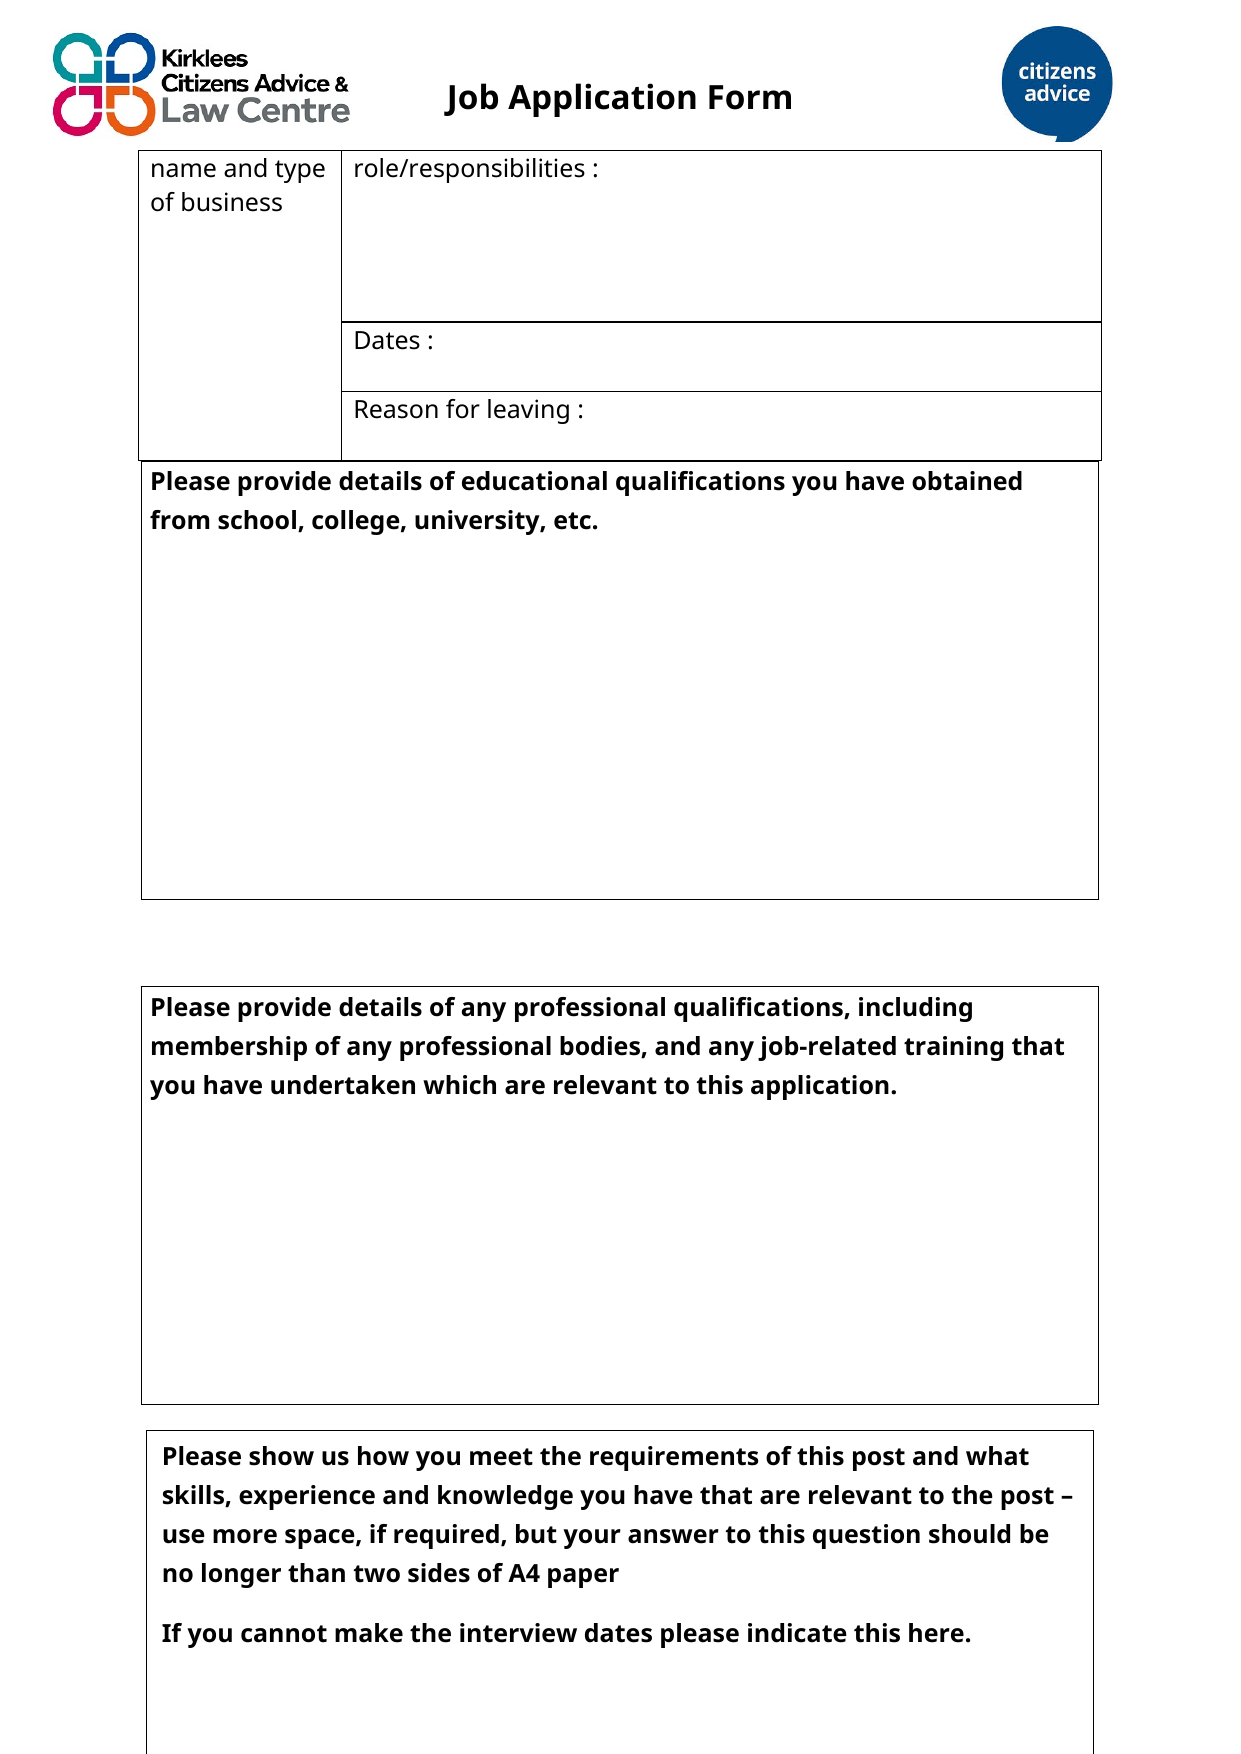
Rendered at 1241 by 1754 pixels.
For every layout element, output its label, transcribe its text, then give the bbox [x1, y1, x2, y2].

text Please provide details of educational qualifications you have obtained from school, college, university, etc. [142, 462, 1098, 537]
text Please provide details of any professional qualifications, including membership of any professional bodies, and any job-related training that you have undertaken which are relevant to this application. [142, 987, 1098, 1102]
picture [968, 26, 1143, 142]
table_cell Dates : [342, 323, 1101, 391]
table_header State position held, nature of work and your role/responsibilities : [342, 151, 1101, 321]
picture [43, 15, 356, 147]
table_header Employer’s name and type of business [139, 151, 341, 460]
table_cell Reason for leaving : [342, 392, 1101, 460]
